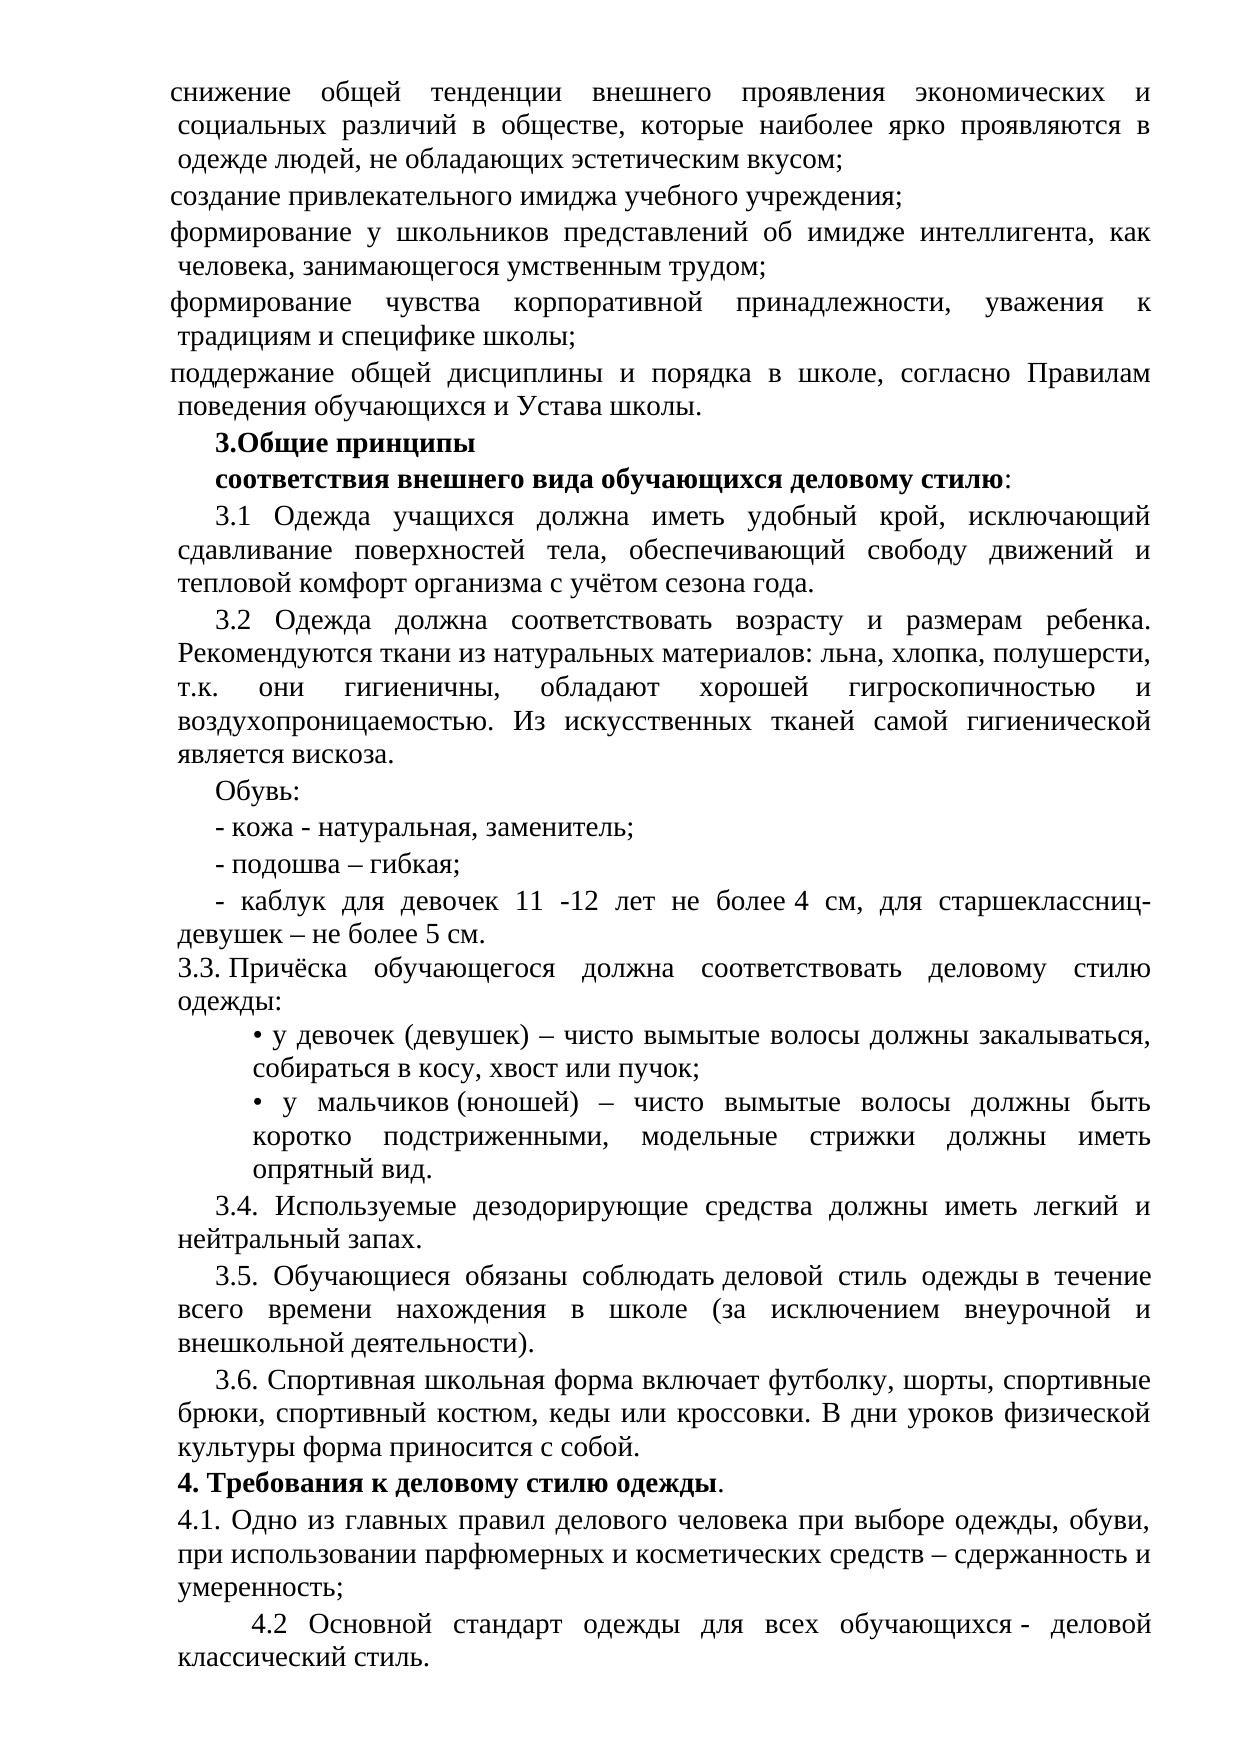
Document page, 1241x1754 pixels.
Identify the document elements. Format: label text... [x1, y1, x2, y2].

text 4.2 Основной стандарт одежды для всех обучающихся - деловой классический стиль. [177, 1606, 1152, 1673]
text 3.2 Одежда должна соответствовать возрасту и размерам ребенка. Рекомендуются ткани из натуральных материалов: льна, хлопка, полушерсти, т.к. они гигиеничны, обладают хорошей гигроскопичностью и воздухопроницаемостью. Из искусственных тканей самой гигиенической является вискоза. [177, 602, 1152, 770]
text • у мальчиков (юношей) – чисто вымытые волосы должны быть коротко подстриженными, модельные стрижки должны иметь опрятный вид. [252, 1084, 1152, 1185]
text 4. Требования к деловому стилю одежды. [177, 1466, 1152, 1499]
text 3.1 Одежда учащихся должна иметь удобный крой, исключающий сдавливание поверхностей тела, обеспечивающий свободу движений и тепловой комфорт организма с учётом сезона года. [177, 498, 1152, 599]
text • у девочек (девушек) – чисто вымытые волосы должны закалываться, собираться в косу, хвост или пучок; [252, 1017, 1152, 1084]
text Обувь: [177, 773, 1152, 806]
text - подошва – гибкая; [177, 846, 1152, 880]
text  создание привлекательного имиджа учебного учреждения; [140, 178, 1152, 211]
text 3.4. Используемые дезодорирующие средства должны иметь легкий и нейтральный запах. [177, 1188, 1152, 1255]
text 3.Общие принципы [177, 425, 1152, 458]
text  снижение общей тенденции внешнего проявления экономических и социальных различий в обществе, которые наиболее ярко проявляются в одежде людей, не обладающих эстетическим вкусом; [140, 74, 1152, 174]
text - кожа - натуральная, заменитель; [177, 809, 1152, 843]
text 3.6. Спортивная школьная форма включает футболку, шорты, спортивные брюки, спортивный костюм, кеды или кроссовки. В дни уроков физической культуры форма приносится с собой. [177, 1362, 1152, 1462]
text  формирование чувства корпоративной принадлежности, уважения к традициям и специфике школы; [140, 284, 1152, 352]
text  поддержание общей дисциплины и порядка в школе, согласно Правилам поведения обучающихся и Устава школы. [140, 355, 1152, 422]
text  формирование у школьников представлений об имидже интеллигента, как человека, занимающегося умственным трудом; [140, 214, 1152, 281]
text 3.3. Причёска обучающегося должна соответствовать деловому стилю одежды: [177, 950, 1152, 1017]
text 4.1. Одно из главных правил делового человека при выборе одежды, обуви, при использовании парфюмерных и косметических средств – сдержанность и умеренность; [177, 1502, 1152, 1603]
text соответствия внешнего вида обучающихся деловому стилю: [177, 462, 1152, 495]
text - каблук для девочек 11 -12 лет не более 4 см, для старшеклассниц-девушек – не более 5 см. [177, 883, 1152, 950]
text 3.5. Обучающиеся обязаны соблюдать деловой стиль одежды в течение всего времени нахождения в школе (за исключением внеурочной и внешкольной деятельности). [177, 1258, 1152, 1359]
